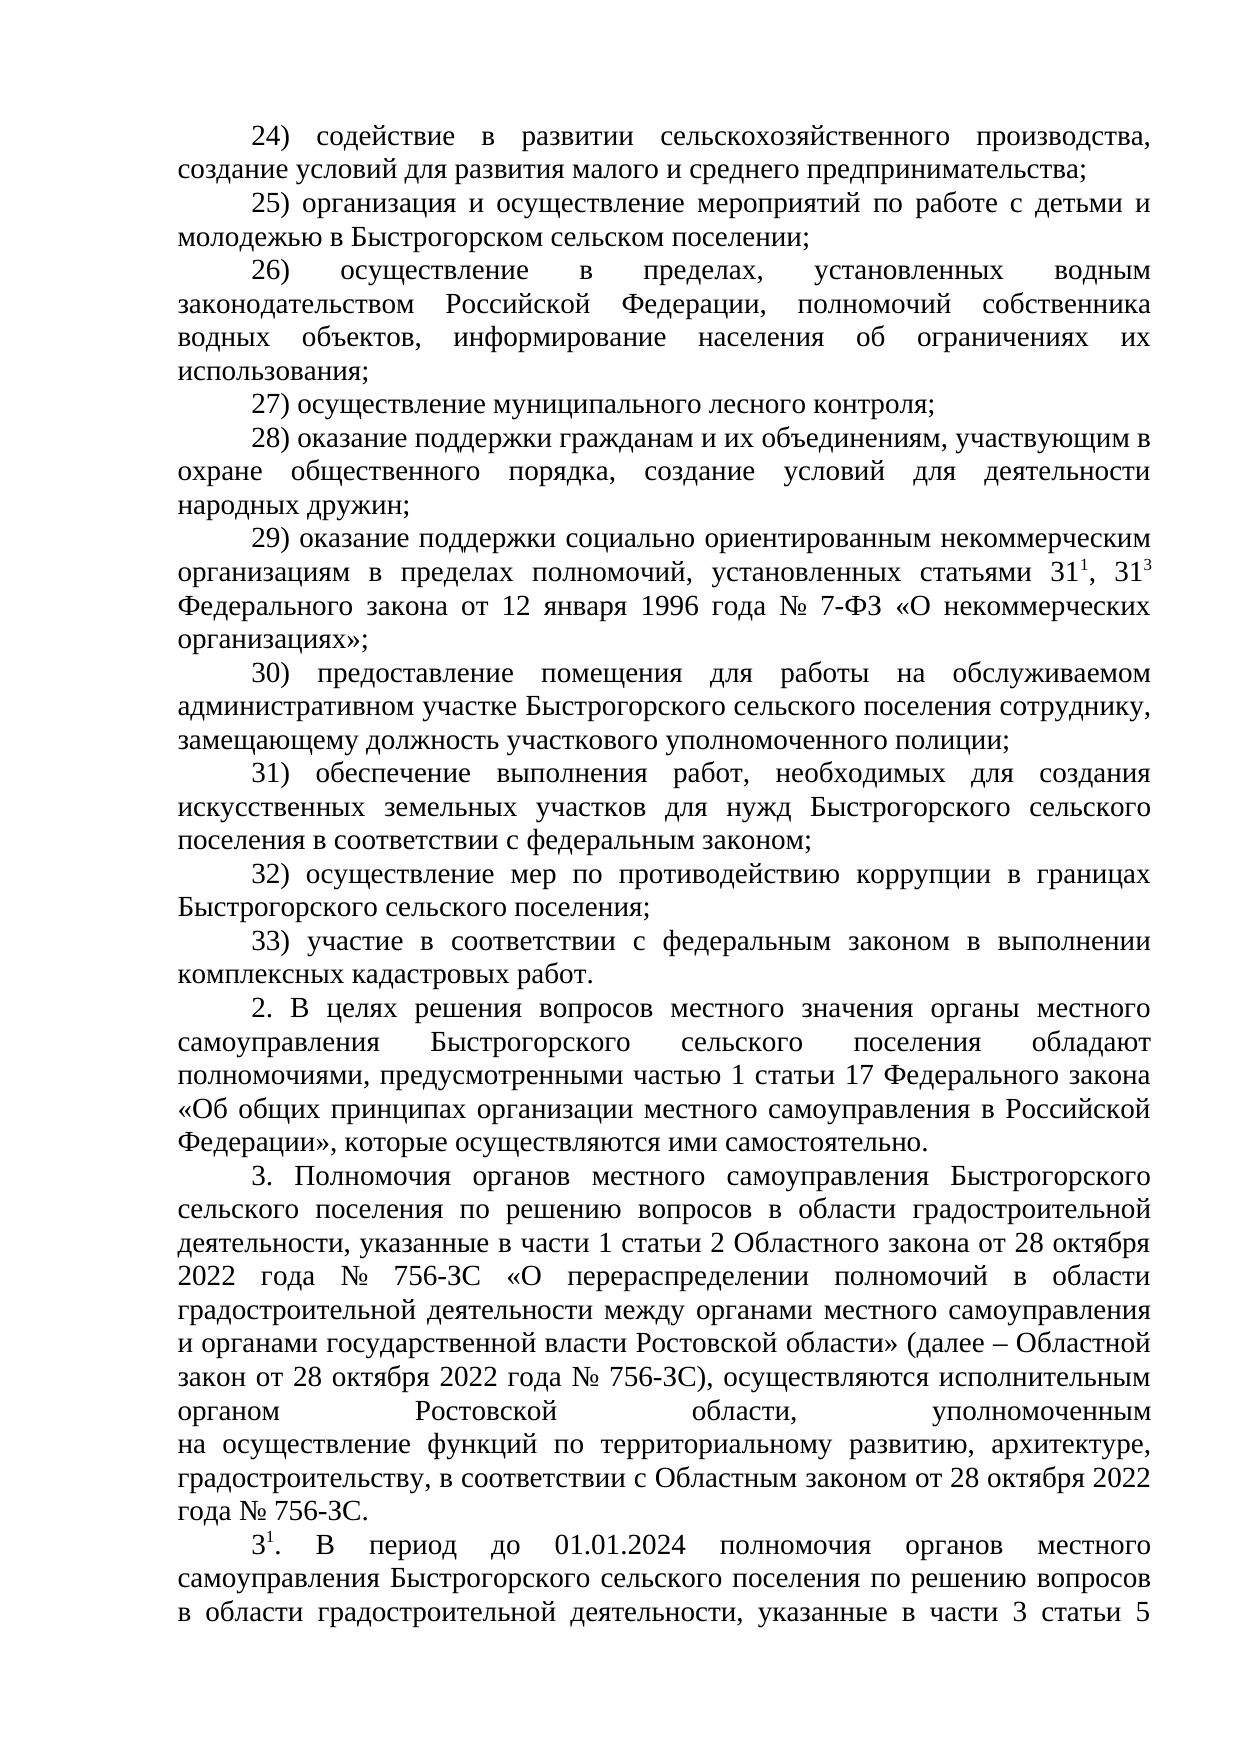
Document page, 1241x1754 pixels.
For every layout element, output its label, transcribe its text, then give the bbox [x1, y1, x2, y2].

text 2. В целях решения вопросов местного значения органы местного самоуправления Быстрогорского сельского поселения обладают полномочиями, предусмотренными частью 1 статьи 17 Федерального закона «Об общих принципах организации местного самоуправления в Российской Федерации», которые осуществляются ими самостоятельно. [177, 990, 1152, 1158]
text 33) участие в соответствии с федеральным законом в выполнении комплексных кадастровых работ. [177, 923, 1152, 990]
text 26) осуществление в пределах, установленных водным законодательством Российской Федерации, полномочий собственника водных объектов, информирование населения об ограничениях их использования; [177, 252, 1152, 386]
text 3. Полномочия органов местного самоуправления Быстрогорского сельского поселения по решению вопросов в области градостроительной деятельности, указанные в части 1 статьи 2 Областного закона от 28 октября 2022 года № 756-ЗС «О перераспределении полномочий в области градостроительной деятельности между органами местного самоуправления и органами государственной власти Ростовской области» (далее – Областной закон от 28 октября 2022 года № 756-ЗС), осуществляются исполнительным органом Ростовской области, уполномоченным на осуществление функций по территориальному развитию, архитектуре, градостроительству, в соответствии с Областным законом от 28 октября 2022 года № 756-ЗС. [177, 1158, 1152, 1527]
text 29) оказание поддержки социально ориентированным некоммерческим организациям в пределах полномочий, установленных статьями 311, 313 Федерального закона от 12 января 1996 года № 7-ФЗ «О некоммерческих организациях»; [177, 521, 1152, 655]
text 27) осуществление муниципального лесного контроля; [177, 386, 1152, 420]
text 32) осуществление мер по противодействию коррупции в границах Быстрогорского сельского поселения; [177, 856, 1152, 923]
text 24) содействие в развитии сельскохозяйственного производства, создание условий для развития малого и среднего предпринимательства; [177, 118, 1152, 185]
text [177, 1527, 1152, 1627]
text 31) обеспечение выполнения работ, необходимых для создания искусственных земельных участков для нужд Быстрогорского сельского поселения в соответствии с федеральным законом; [177, 755, 1152, 856]
text 25) организация и осуществление мероприятий по работе с детьми и молодежью в Быстрогорском сельском поселении; [177, 185, 1152, 252]
text 28) оказание поддержки гражданам и их объединениям, участвующим в охране общественного порядка, создание условий для деятельности народных дружин; [177, 420, 1152, 521]
text 30) предоставление помещения для работы на обслуживаемом административном участке Быстрогорского сельского поселения сотруднику, замещающему должность участкового уполномоченного полиции; [177, 655, 1152, 755]
